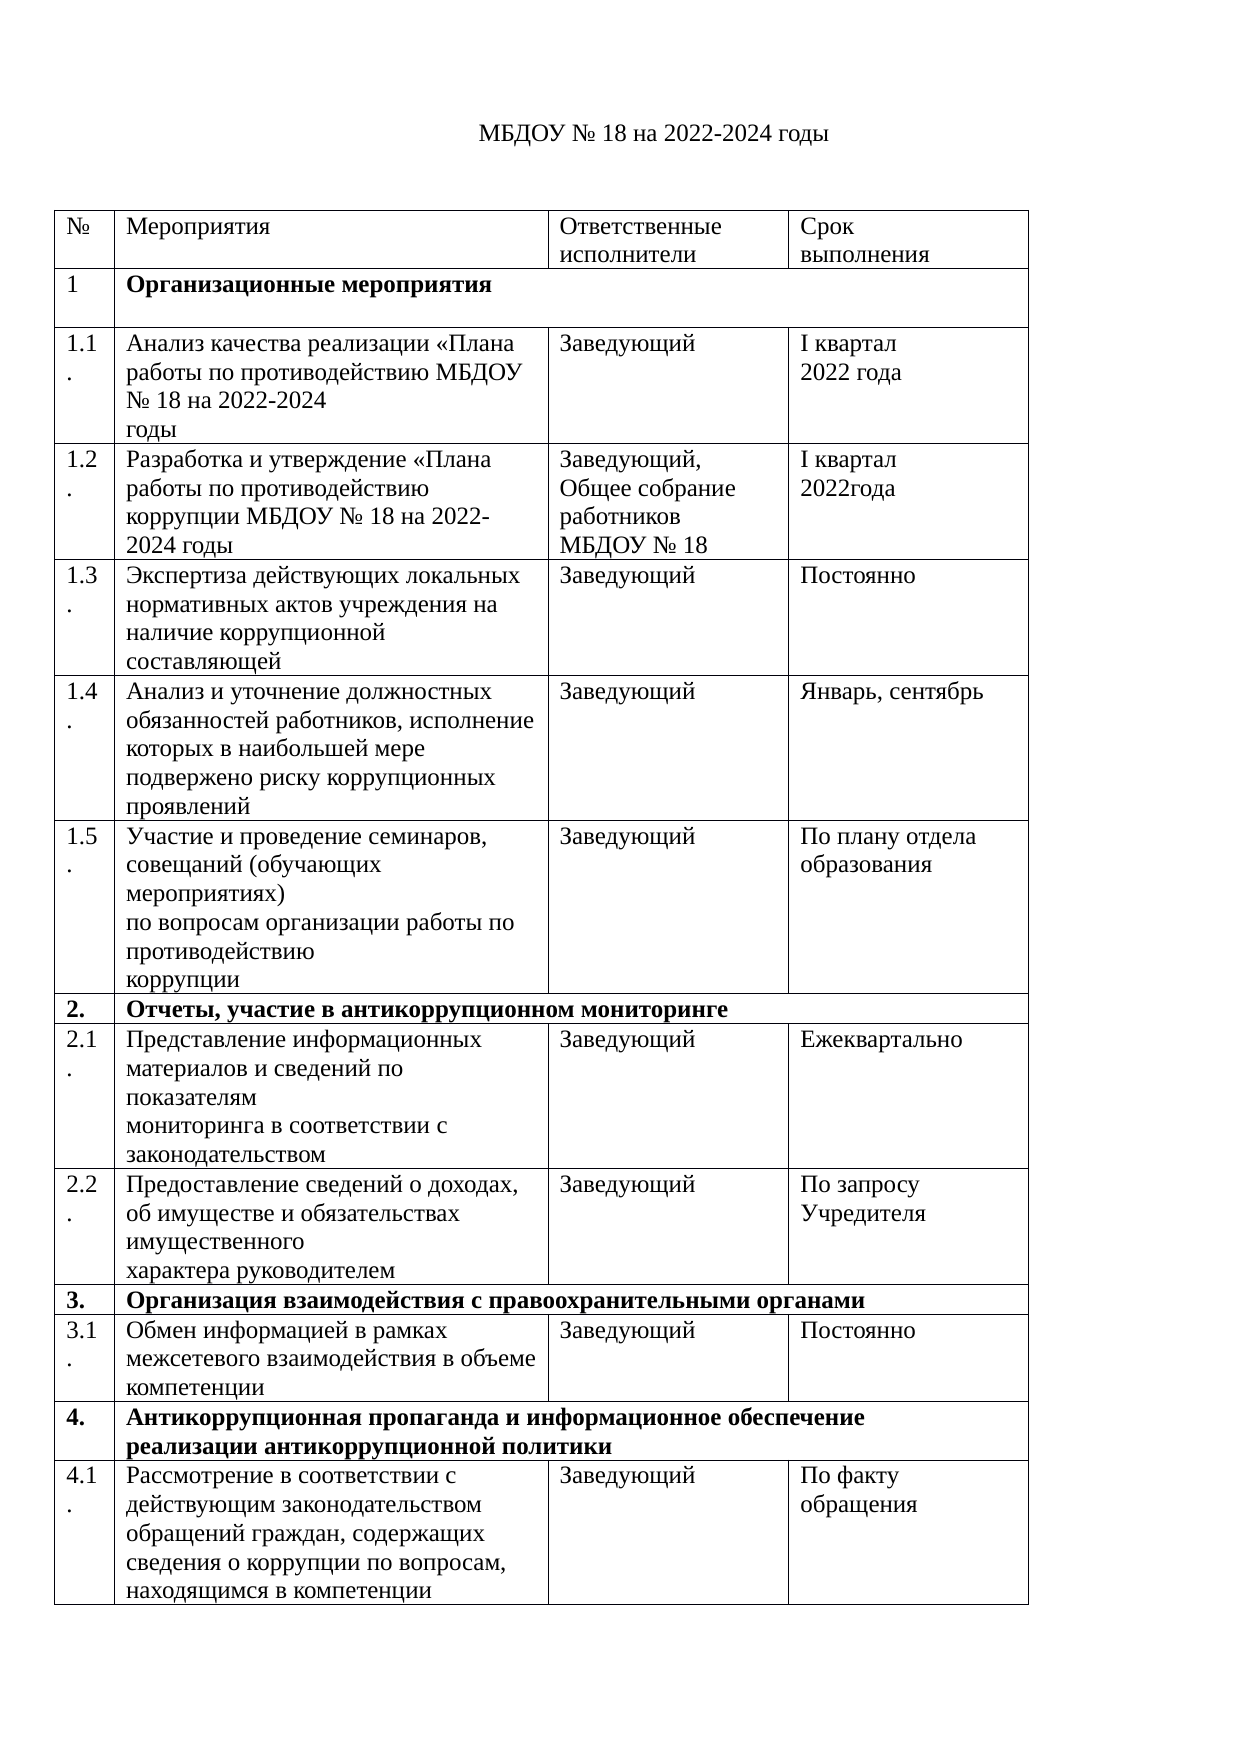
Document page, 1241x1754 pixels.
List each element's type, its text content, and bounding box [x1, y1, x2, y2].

table_cell Предоставление сведений о доходах, об имуществе и обязательствах имущественного характера руководителем [115, 1169, 548, 1284]
table_cell Заведующий [549, 1024, 788, 1168]
table_cell Заведующий, Общее собрание работников МБДОУ № 18 [549, 444, 788, 559]
table_cell Постоянно [789, 1315, 1028, 1401]
table_cell Экспертиза действующих локальных нормативных актов учреждения на наличие коррупционной составляющей [115, 560, 548, 675]
text МБДОУ № 18 на 2022-2024 годы [67, 118, 1240, 147]
table_cell Постоянно [789, 560, 1028, 675]
table_cell По факту обращения [789, 1461, 1028, 1604]
table_cell 4.1. [55, 1461, 114, 1604]
table_header № [55, 211, 114, 268]
table_cell 1.3. [55, 560, 114, 675]
table_cell Заведующий [549, 676, 788, 820]
table_cell 1.5. [55, 821, 114, 993]
table_cell I квартал 2022 года [789, 328, 1028, 443]
table_cell Январь, сентябрь [789, 676, 1028, 820]
table_cell Анализ и уточнение должностных обязанностей работников, исполнение которых в наибольшей мере подвержено риску коррупционных проявлений [115, 676, 548, 820]
table_cell 2.2. [55, 1169, 114, 1284]
table_cell Заведующий [549, 1169, 788, 1284]
table_cell 1.4. [55, 676, 114, 820]
table_header Мероприятия [115, 211, 548, 268]
table_cell 1.2. [55, 444, 114, 559]
table_cell 4. [55, 1402, 114, 1459]
table_cell Ежеквартально [789, 1024, 1028, 1168]
table_cell Отчеты, участие в антикоррупционном мониторинге [115, 994, 1028, 1023]
table_header Срок выполнения [789, 211, 1028, 268]
table_cell 1.1. [55, 328, 114, 443]
table_cell Разработка и утверждение «Плана работы по противодействию коррупции МБДОУ № 18 на 2022-2024 годы [115, 444, 548, 559]
table_cell Заведующий [549, 328, 788, 443]
table_cell Анализ качества реализации «Плана работы по противодействию МБДОУ № 18 на 2022-2024 годы [115, 328, 548, 443]
table_cell 3.1. [55, 1315, 114, 1401]
table_cell Представление информационных материалов и сведений по показателям мониторинга в соответствии с законодательством [115, 1024, 548, 1168]
table_cell 1 [55, 269, 114, 327]
table_cell Антикоррупционная пропаганда и информационное обеспечение реализации антикоррупционной политики [115, 1402, 1028, 1459]
table_cell Организационные мероприятия [115, 269, 1028, 327]
table_cell 2. [55, 994, 114, 1023]
table_cell По запросу Учредителя [789, 1169, 1028, 1284]
table_cell Участие и проведение семинаров, совещаний (обучающих мероприятиях) по вопросам организации работы по противодействию коррупции [115, 821, 548, 993]
table_cell Обмен информацией в рамках межсетевого взаимодействия в объеме компетенции [115, 1315, 548, 1401]
table_cell Организация взаимодействия с правоохранительными органами [115, 1285, 1028, 1314]
table_cell Заведующий [549, 1315, 788, 1401]
table_cell 3. [55, 1285, 114, 1314]
table_cell 2.1. [55, 1024, 114, 1168]
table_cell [115, 1461, 548, 1604]
table_cell Заведующий [549, 821, 788, 993]
table_cell По плану отдела образования [789, 821, 1028, 993]
table_header Ответственные исполнители [549, 211, 788, 268]
table_cell Заведующий [549, 560, 788, 675]
table_cell I квартал 2022года [789, 444, 1028, 559]
table_cell Заведующий [549, 1461, 788, 1604]
